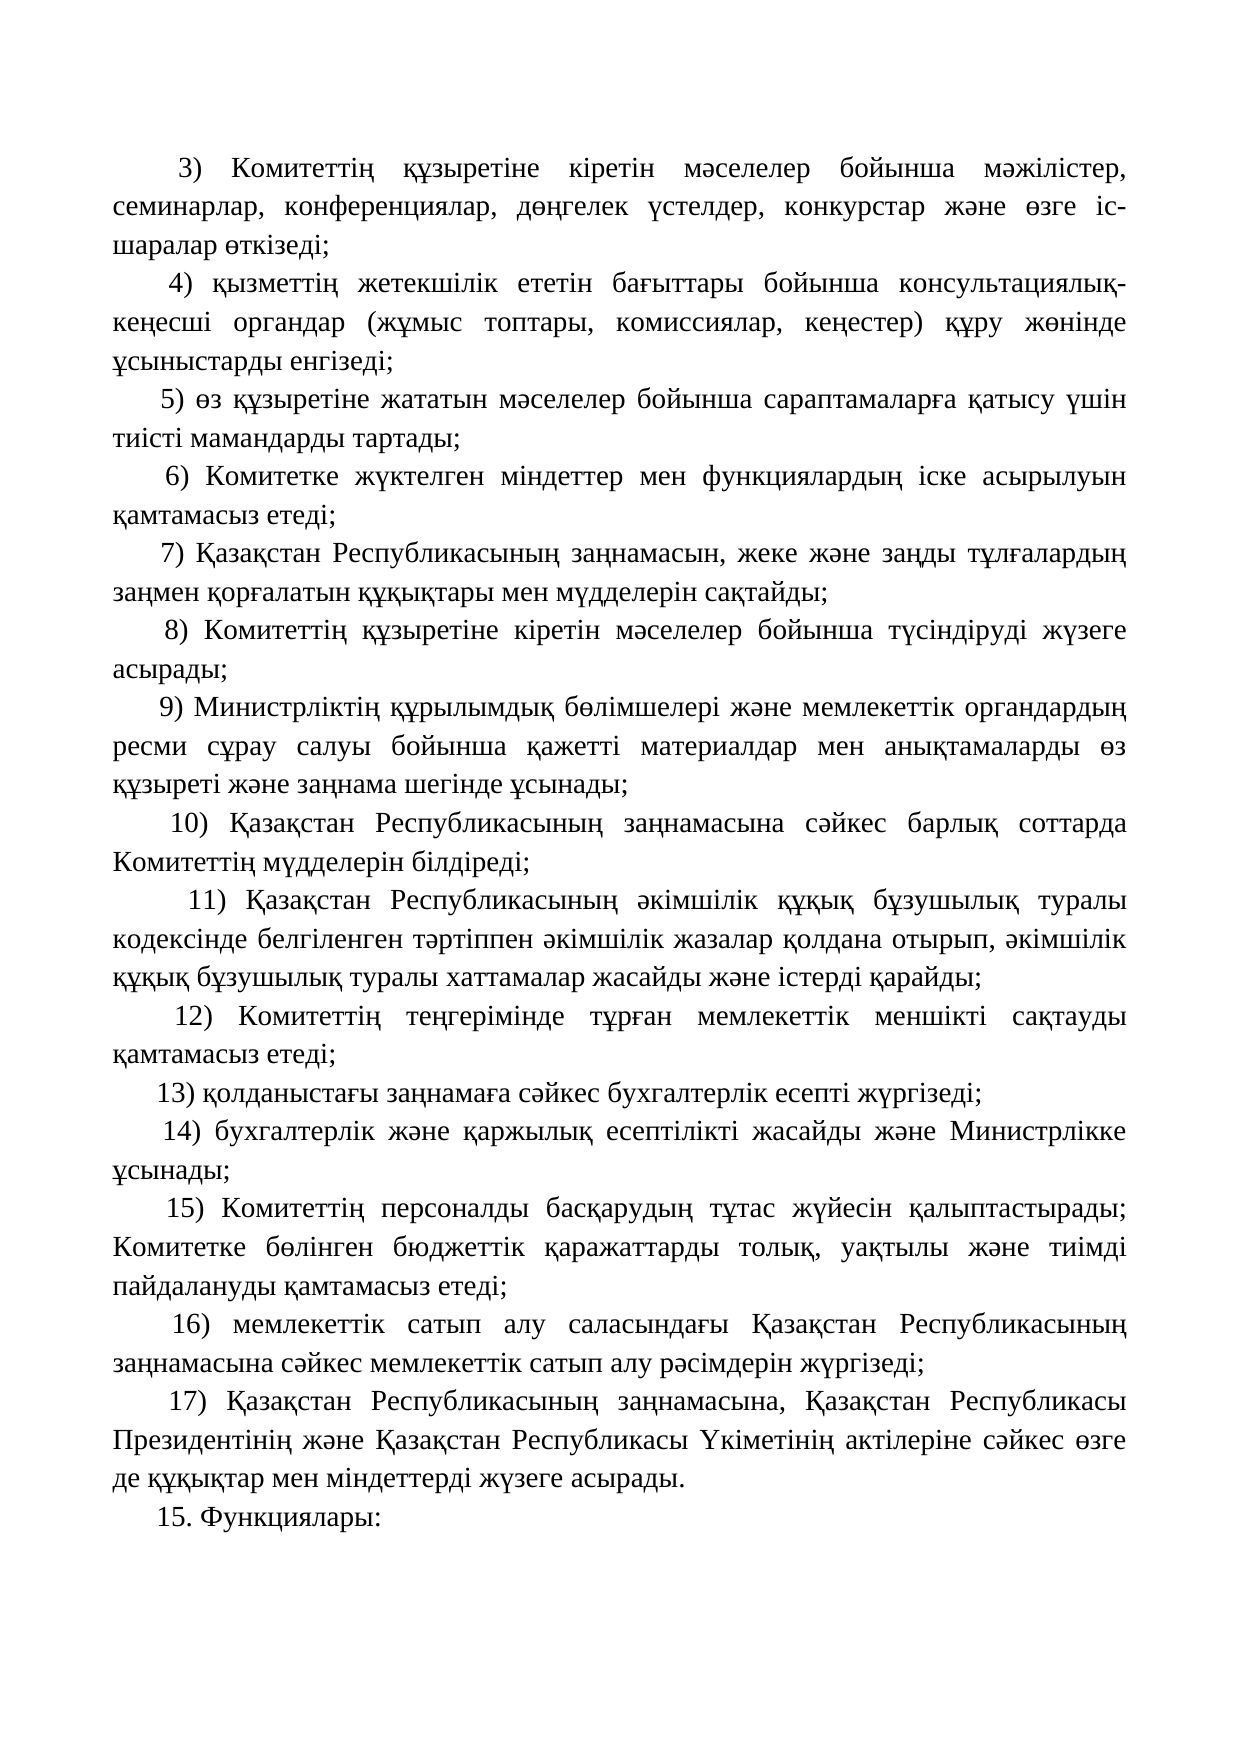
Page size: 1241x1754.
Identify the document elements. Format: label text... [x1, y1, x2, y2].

text 10) Қазақстан Республикасының заңнамасына сәйкес барлық соттарда Комитеттің мүдделерін білдіреді; [112, 805, 1128, 877]
text 8) Комитеттің құзыретіне кіретін мәселелер бойынша түсіндіруді жүзеге асырады; [112, 612, 1128, 684]
text 15. Функциялары: [112, 1499, 1128, 1532]
text 6) Комитетке жүктелген міндеттер мен функциялардың іске асырылуын қамтамасыз етеді; [112, 458, 1128, 530]
text 7) Қазақстан Республикасының заңнамасын, жеке және заңды тұлғалардың заңмен қорғалатын құқықтары мен мүдделерін сақтайды; [112, 535, 1128, 607]
text 15) Комитеттің персоналды басқарудың тұтас жүйесін қалыптастырады; Комитетке бөлінген бюджеттік қаражаттарды толық, уақтылы және тиімді пайдалануды қамтамасыз етеді; [112, 1191, 1128, 1301]
text 13) қолданыстағы заңнамаға сәйкес бухгалтерлік есепті жүргізеді; [112, 1075, 1128, 1108]
text 16) мемлекеттік сатып алу саласындағы Қазақстан Республикасының заңнамасына сәйкес мемлекеттік сатып алу рәсімдерін жүргізеді; [112, 1306, 1128, 1378]
text 3) Комитеттің құзыретіне кіретін мәселелер бойынша мәжілістер, семинарлар, конференциялар, дөңгелек үстелдер, конкурстар және өзге іс-шаралар өткізеді; [112, 150, 1128, 261]
text 14) бухгалтерлік және қаржылық есептілікті жасайды және Министрлікке ұсынады; [112, 1113, 1128, 1186]
text 12) Комитеттің теңгерімінде тұрған мемлекеттік меншікті сақтауды қамтамасыз етеді; [112, 998, 1128, 1070]
text 5) өз құзыретіне жататын мәселелер бойынша сараптамаларға қатысу үшін тиісті мамандарды тартады; [112, 381, 1128, 453]
text 11) Қазақстан Республикасының әкімшілік құқық бұзушылық туралы кодексінде белгіленген тәртіппен әкімшілік жазалар қолдана отырып, әкімшілік құқық бұзушылық туралы хаттамалар жасайды және істерді қарайды; [112, 882, 1128, 993]
text 9) Министрліктің құрылымдық бөлімшелері және мемлекеттік органдардың ресми сұрау салуы бойынша қажетті материалдар мен анықтамаларды өз құзыреті және заңнама шегінде ұсынады; [112, 689, 1128, 800]
text 17) Қазақстан Республикасының заңнамасына, Қазақстан Республикасы Президентінің және Қазақстан Республикасы Үкіметінің актілеріне сәйкес өзге де құқықтар мен міндеттерді жүзеге асырады. [112, 1383, 1128, 1494]
text 4) қызметтің жетекшілік ететін бағыттары бойынша консультациялық-кеңесші органдар (жұмыс топтары, комиссиялар, кеңестер) құру жөнінде ұсыныстарды енгізеді; [112, 266, 1128, 376]
